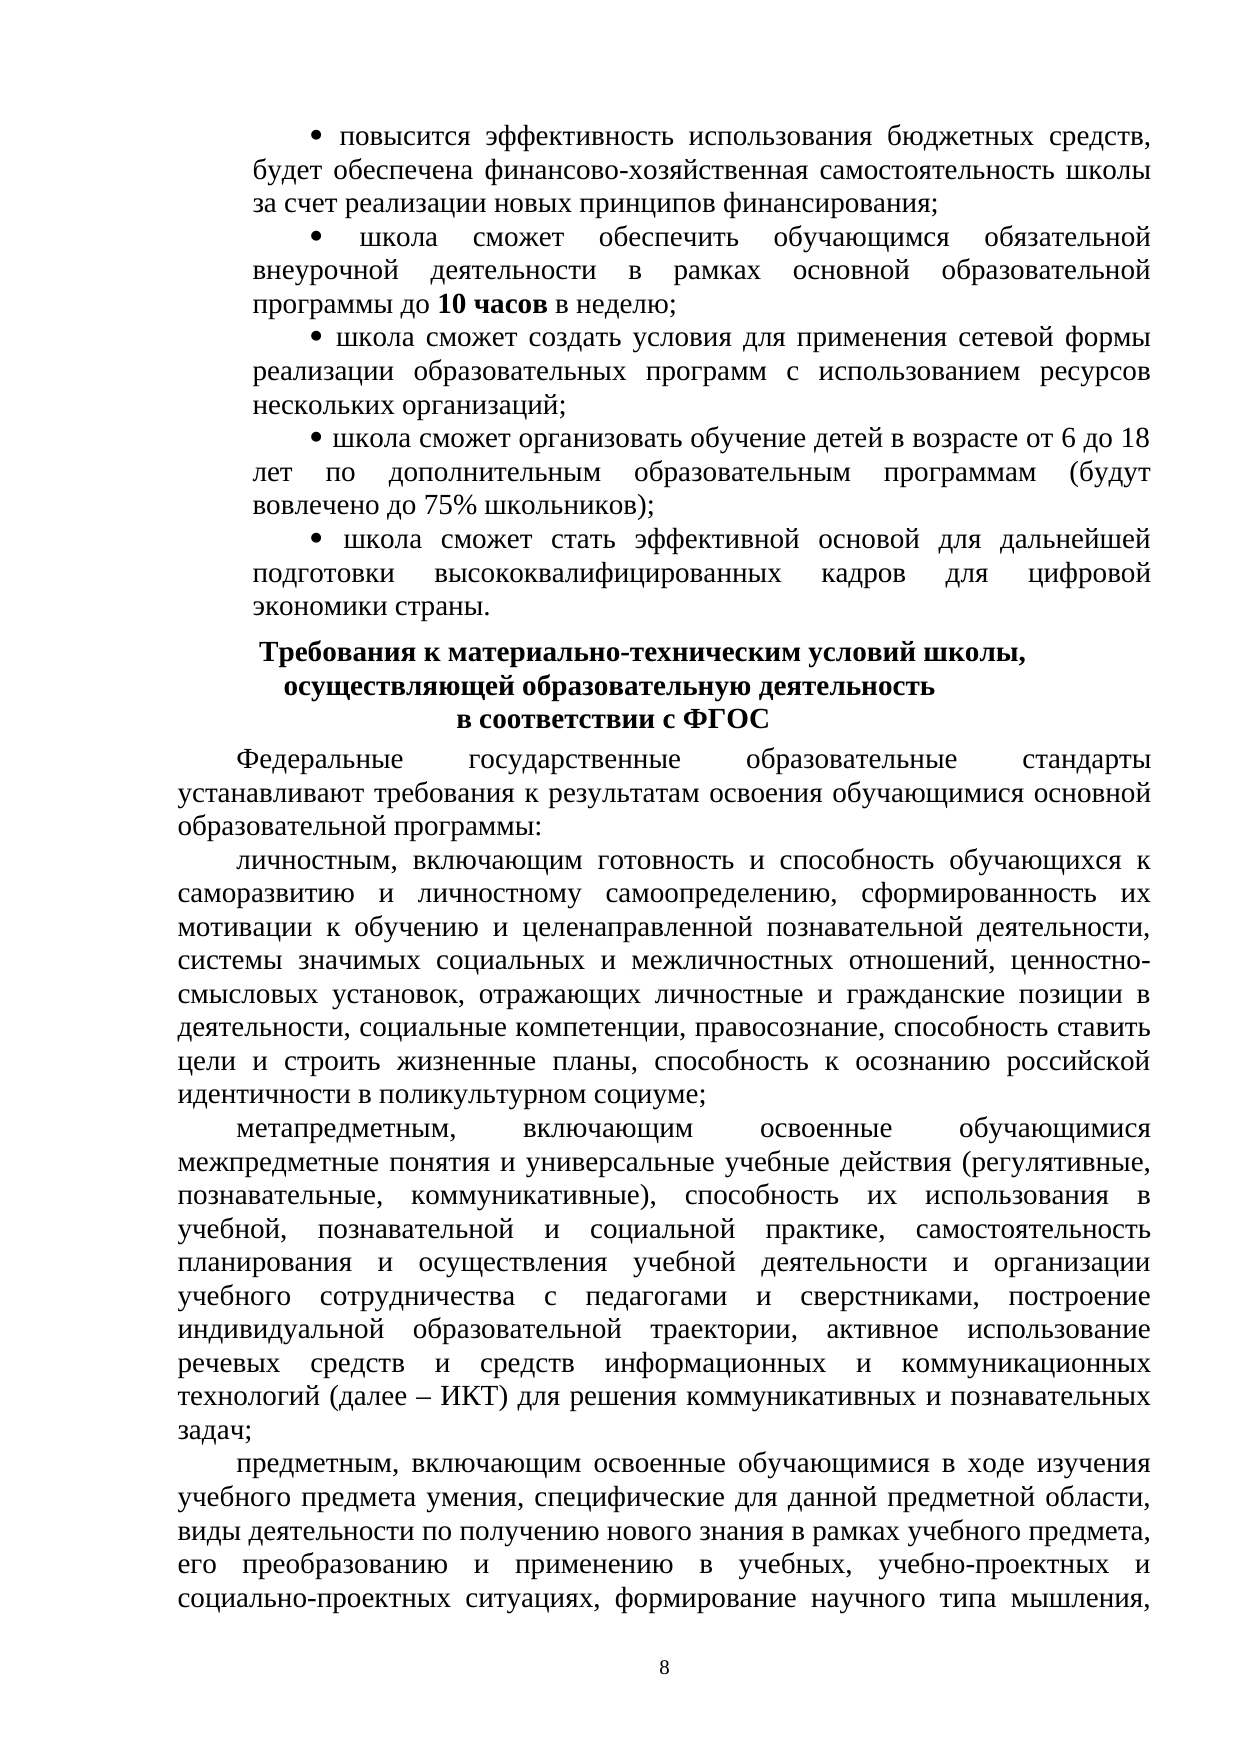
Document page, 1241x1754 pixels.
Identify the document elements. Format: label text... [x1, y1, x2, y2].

text метапредметным, включающим освоенные обучающимися межпредметные понятия и универсальные учебные действия (регулятивные, познавательные, коммуникативные), способность их использования в учебной, познавательной и социальной практике, самостоятельность планирования и осуществления учебной деятельности и организации учебного сотрудничества с педагогами и сверстниками, построение индивидуальной образовательной траектории, активное использование речевых средств и средств информационных и коммуникационных технологий (далее – ИКТ) для решения коммуникативных и познавательных задач; [177, 1110, 1152, 1446]
list школа сможет обеспечить обучающимся обязательной внеурочной деятельности в рамках основной образовательной программы до 10 часов в неделю; [252, 219, 1152, 319]
text личностным, включающим готовность и способность обучающихся к саморазвитию и личностному самоопределению, сформированность их мотивации к обучению и целенаправленной познавательной деятельности, системы значимых социальных и межличностных отношений, ценностно-смысловых установок, отражающих личностные и гражданские позиции в деятельности, социальные компетенции, правосознание, способность ставить цели и строить жизненные планы, способность к осознанию российской идентичности в поликультурном социуме; [177, 842, 1152, 1110]
list школа сможет организовать обучение детей в возрасте от 6 до 18 лет по дополнительным образовательным программам (будут вовлечено до 75% школьников); [252, 420, 1152, 521]
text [177, 1446, 1152, 1613]
list повысится эффективность использования бюджетных средств, будет обеспечена финансово-хозяйственная самостоятельность школы за счет реализации новых принципов финансирования; [252, 118, 1152, 219]
text Требования к материально-техническим условий школы, осуществляющей образовательную деятельность в соответствии с ФГОС [177, 634, 1049, 735]
text Федеральные государственные образовательные стандарты устанавливают требования к результатам освоения обучающимися основной образовательной программы: [177, 741, 1152, 842]
list школа сможет стать эффективной основой для дальнейшей подготовки высококвалифицированных кадров для цифровой экономики страны. [252, 521, 1152, 622]
list школа сможет создать условия для применения сетевой формы реализации образовательных программ с использованием ресурсов нескольких организаций; [252, 319, 1152, 420]
